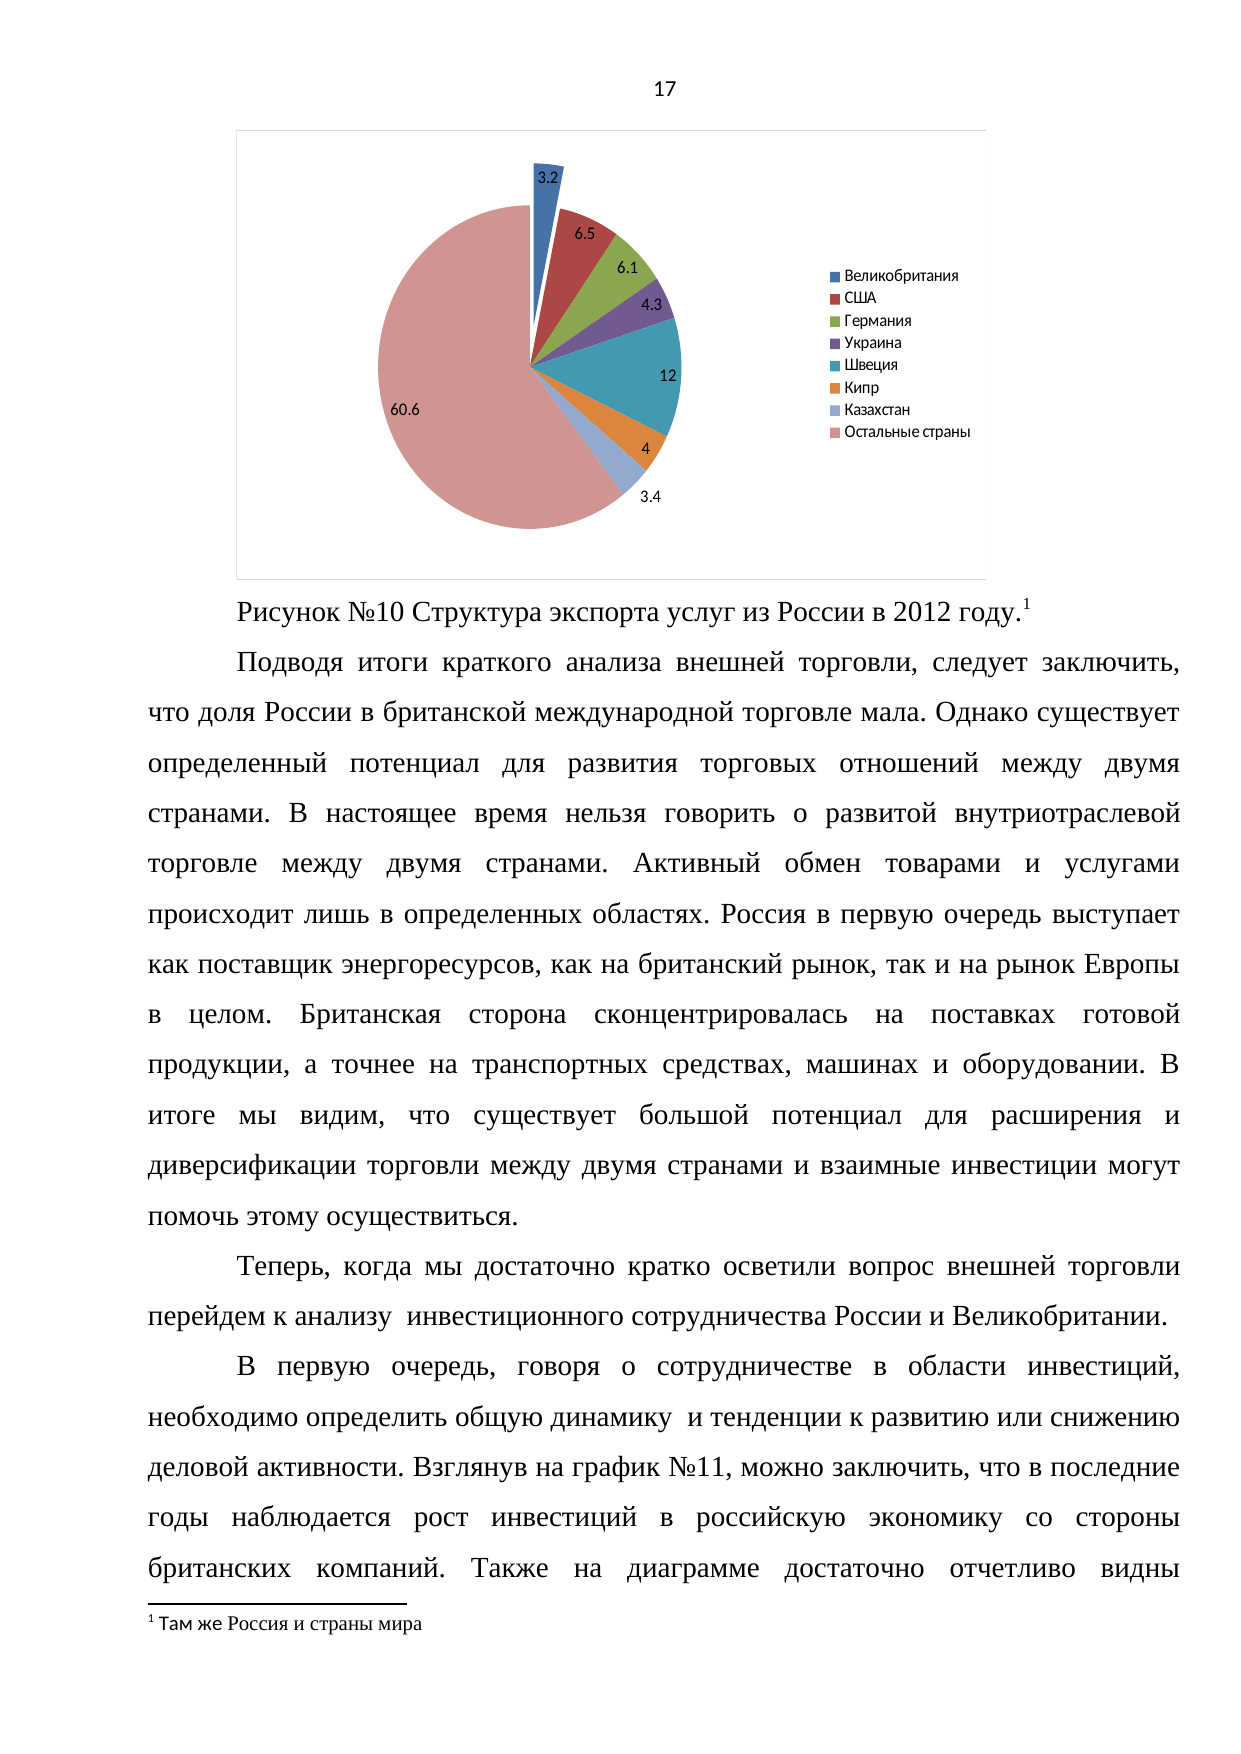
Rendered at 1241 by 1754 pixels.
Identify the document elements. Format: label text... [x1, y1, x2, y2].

text Подводя итоги краткого анализа внешней торговли, следует заключить, что доля России в британской международной торговле мала. Однако существует определенный потенциал для развития торговых отношений между двумя странами. В настоящее время нельзя говорить о развитой внутриотраслевой торговле между двумя странами. Активный обмен товарами и услугами происходит лишь в определенных областях. Россия в первую очередь выступает как поставщик энергоресурсов, как на британский рынок, так и на рынок Европы в целом. Британская сторона сконцентрировалась на поставках готовой продукции, а точнее на транспортных средствах, машинах и оборудовании. В итоге мы видим, что существует большой потенциал для расширения и диверсификации торговли между двумя странами и взаимные инвестиции могут помочь этому осуществиться. [148, 644, 1181, 1231]
text Теперь, когда мы достаточно кратко осветили вопрос внешней торговли перейдем к анализу инвестиционного сотрудничества России и Великобритании. [148, 1248, 1181, 1332]
text Рисунок №10 Структура экспорта услуг из России в 2012 году. [148, 594, 1181, 627]
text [148, 1348, 1181, 1583]
